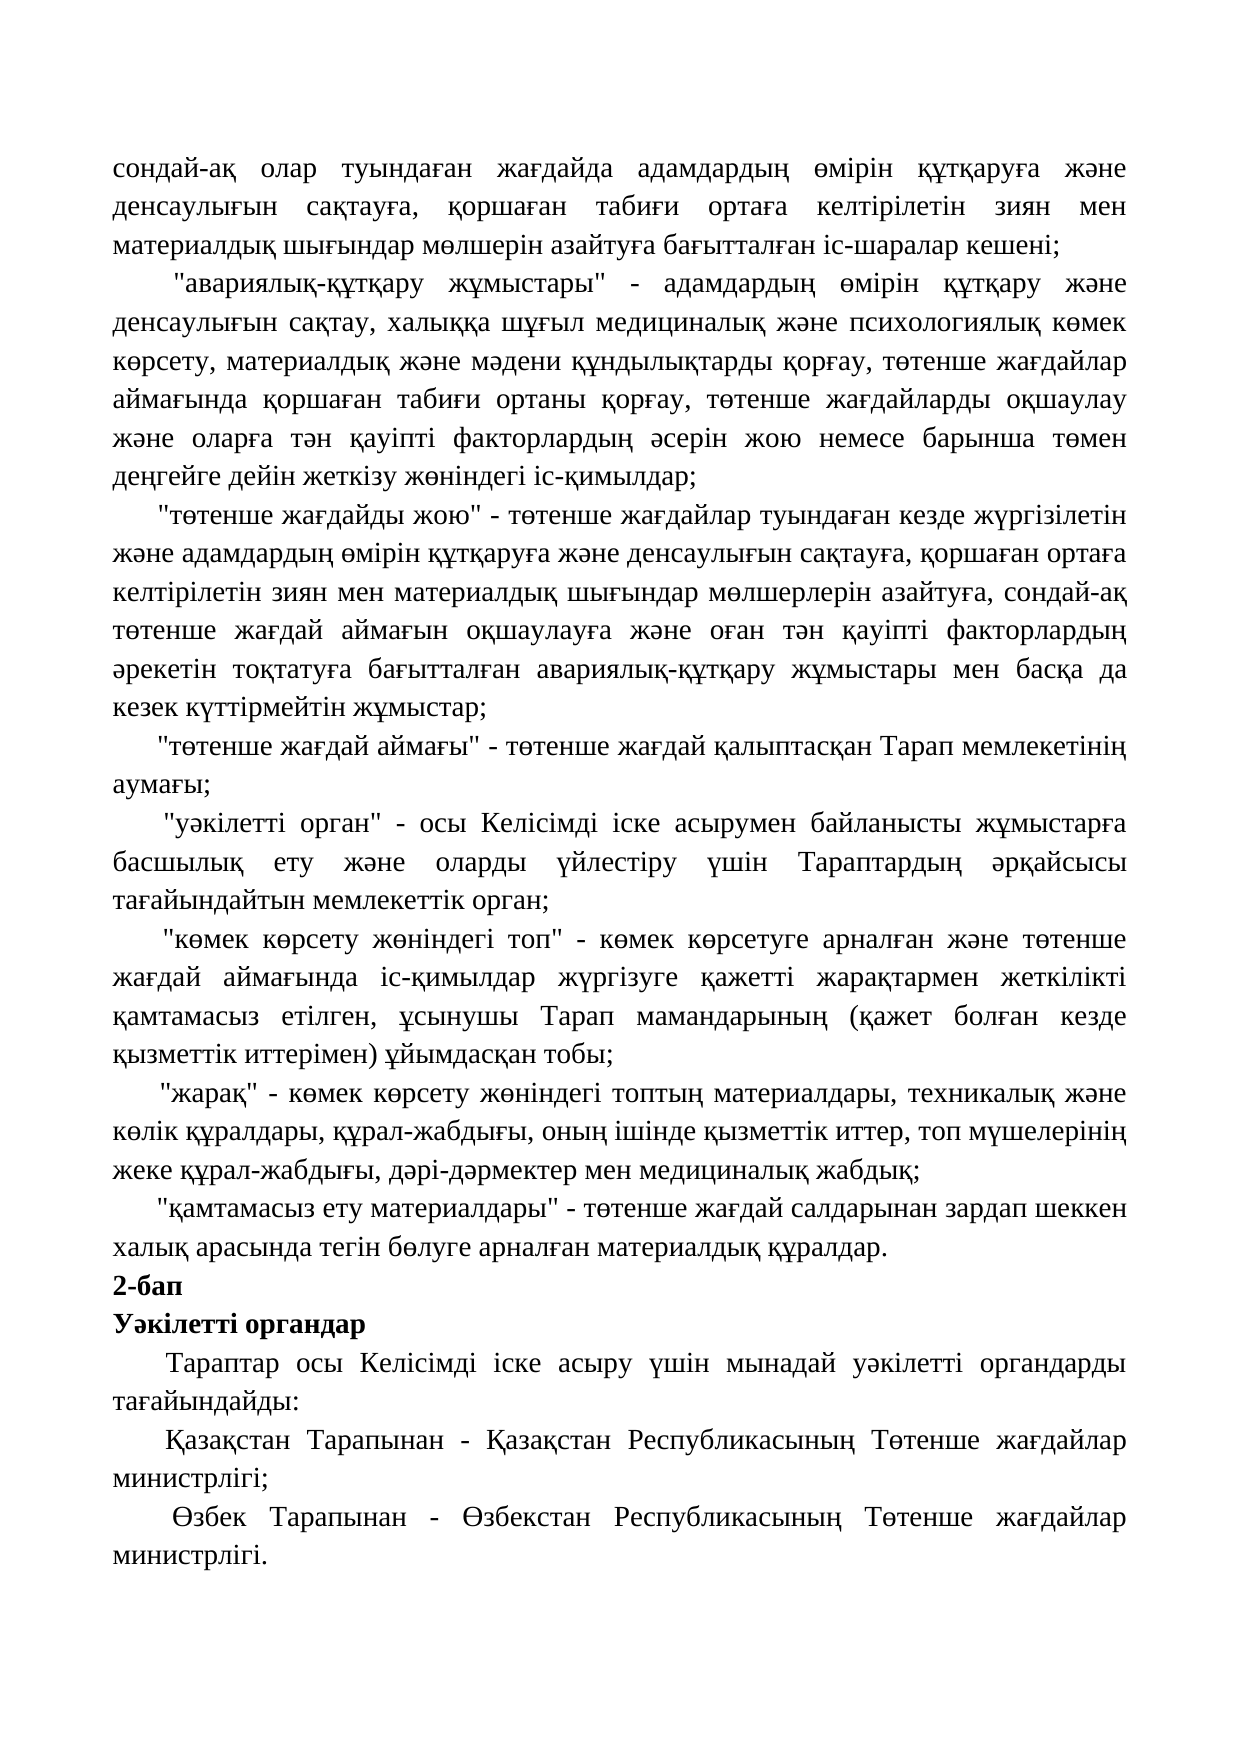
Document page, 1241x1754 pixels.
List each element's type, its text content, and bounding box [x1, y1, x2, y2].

text "төтенше жағдайды жою" - төтенше жағдайлар туындаған кезде жүргізілетін және адамдардың өмірін құтқаруға және денсаулығын сақтауға, қоршаған ортаға келтірілетін зиян мен материалдық шығындар мөлшерлерін азайтуға, сондай-ақ төтенше жағдай аймағын оқшаулауға және оған тән қауіпті факторлардың әрекетін тоқтатуға бағытталған авариялық-құтқару жұмыстары мен басқа да кезек күттірмейтін жұмыстар; [112, 497, 1128, 723]
text Тараптар осы Келісімді іске асыру үшін мынадай уәкілетті органдарды тағайындайды: [112, 1345, 1128, 1417]
text "көмек көрсету жөніндегі топ" - көмек көрсетуге арналған және төтенше жағдай аймағында іс-қимылдар жүргізуге қажетті жарақтармен жеткілікті қамтамасыз етілген, ұсынушы Тарап мамандарының (қажет болған кезде қызметтік иттерімен) ұйымдасқан тобы; [112, 921, 1128, 1070]
text "уәкілетті орган" - осы Келісімді іске асырумен байланысты жұмыстарға басшылық ету және оларды үйлестіру үшін Тараптардың әрқайсысы тағайындайтын мемлекеттік орган; [112, 805, 1128, 916]
text "қамтамасыз ету материалдары" - төтенше жағдай салдарынан зардап шеккен халық арасында тегін бөлуге арналған материалдық құралдар. [112, 1191, 1128, 1263]
text Өзбек Тарапынан - Өзбекстан Республикасының Төтенше жағдайлар министрлігі. [112, 1499, 1128, 1571]
text "жарақ" - көмек көрсету жөніндегі топтың материалдары, техникалық және көлік құралдары, құрал-жабдығы, оның ішінде қызметтік иттер, топ мүшелерінің жеке құрал-жабдығы, дәрі-дәрмектер мен медициналық жабдық; [112, 1075, 1128, 1186]
text Қазақстан Тарапынан - Қазақстан Республикасының Төтенше жағдайлар министрлігі; [112, 1422, 1128, 1494]
text "төтенше жағдай аймағы" - төтенше жағдай қалыптасқан Тарап мемлекетінің ayмағы; [112, 728, 1128, 800]
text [112, 150, 1128, 261]
text 2-бап [112, 1268, 1128, 1301]
text "авариялық-құтқару жұмыстары" - адамдардың өмірін құтқару және денсаулығын сақтау, халыққа шұғыл медициналық және психологиялық көмек көрсету, материалдық және мәдени құндылықтарды қорғау, төтенше жағдайлар аймағында қоршаған табиғи ортаны қорғау, төтенше жағдайларды оқшаулау және оларға тән қауіпті факторлардың әсерін жою немесе барынша төмен деңгейге дейін жеткізу жөніндегі іс-қимылдар; [112, 266, 1128, 492]
text Уәкілетті органдар [112, 1306, 1128, 1340]
